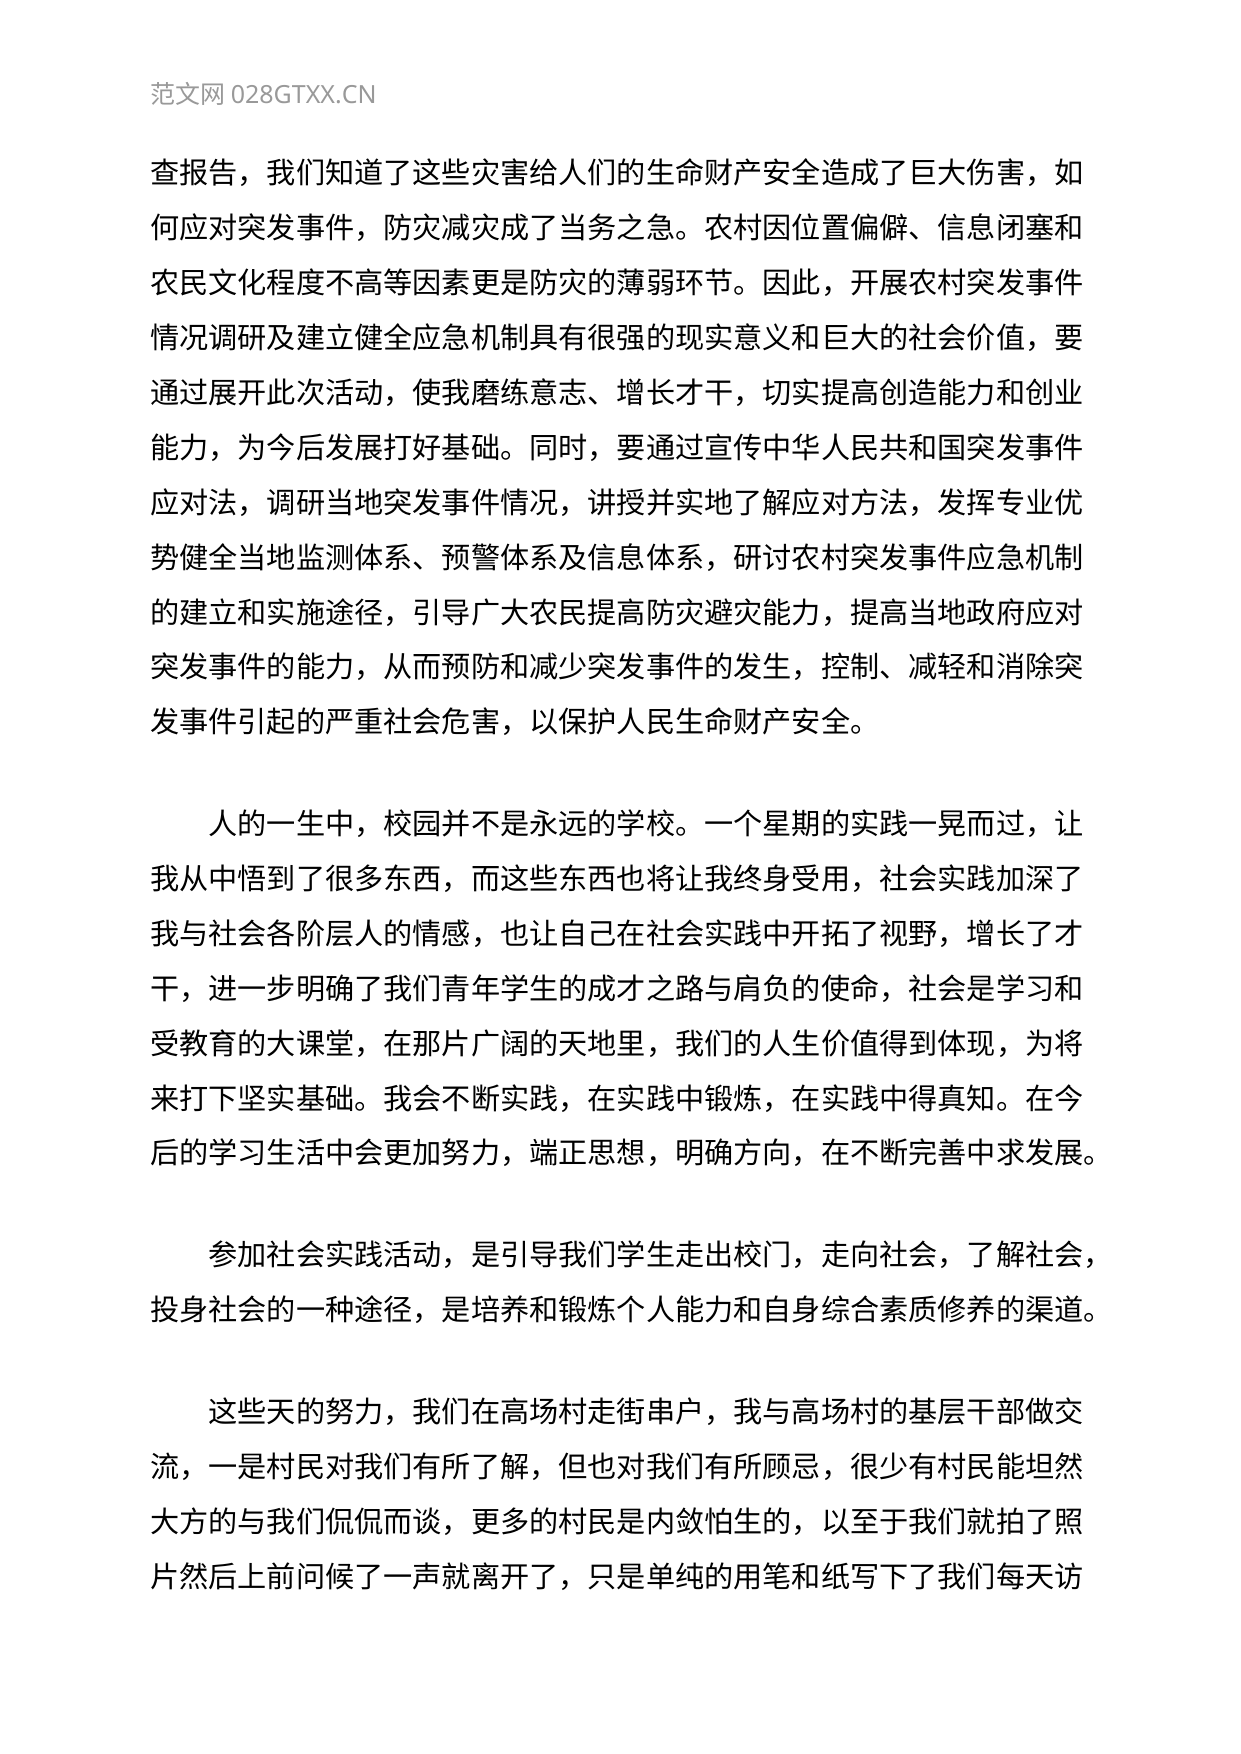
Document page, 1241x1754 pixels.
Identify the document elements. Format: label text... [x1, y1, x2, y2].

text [150, 150, 1090, 741]
text 参加社会实践活动，是引导我们学生走出校门，走向社会，了解社会，投身社会的一种途径，是培养和锻炼个人能力和自身综合素质修养的渠道。 [150, 1232, 1090, 1329]
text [150, 1388, 1090, 1596]
text 人的一生中，校园并不是永远的学校。一个星期的实践一晃而过，让我从中悟到了很多东西，而这些东西也将让我终身受用，社会实践加深了我与社会各阶层人的情感，也让自己在社会实践中开拓了视野，增长了才干，进一步明确了我们青年学生的成才之路与肩负的使命，社会是学习和受教育的大课堂，在那片广阔的天地里，我们的人生价值得到体现，为将来打下坚实基础。我会不断实践，在实践中锻炼，在实践中得真知。在今后的学习生活中会更加努力，端正思想，明确方向，在不断完善中求发展。 [150, 801, 1090, 1172]
